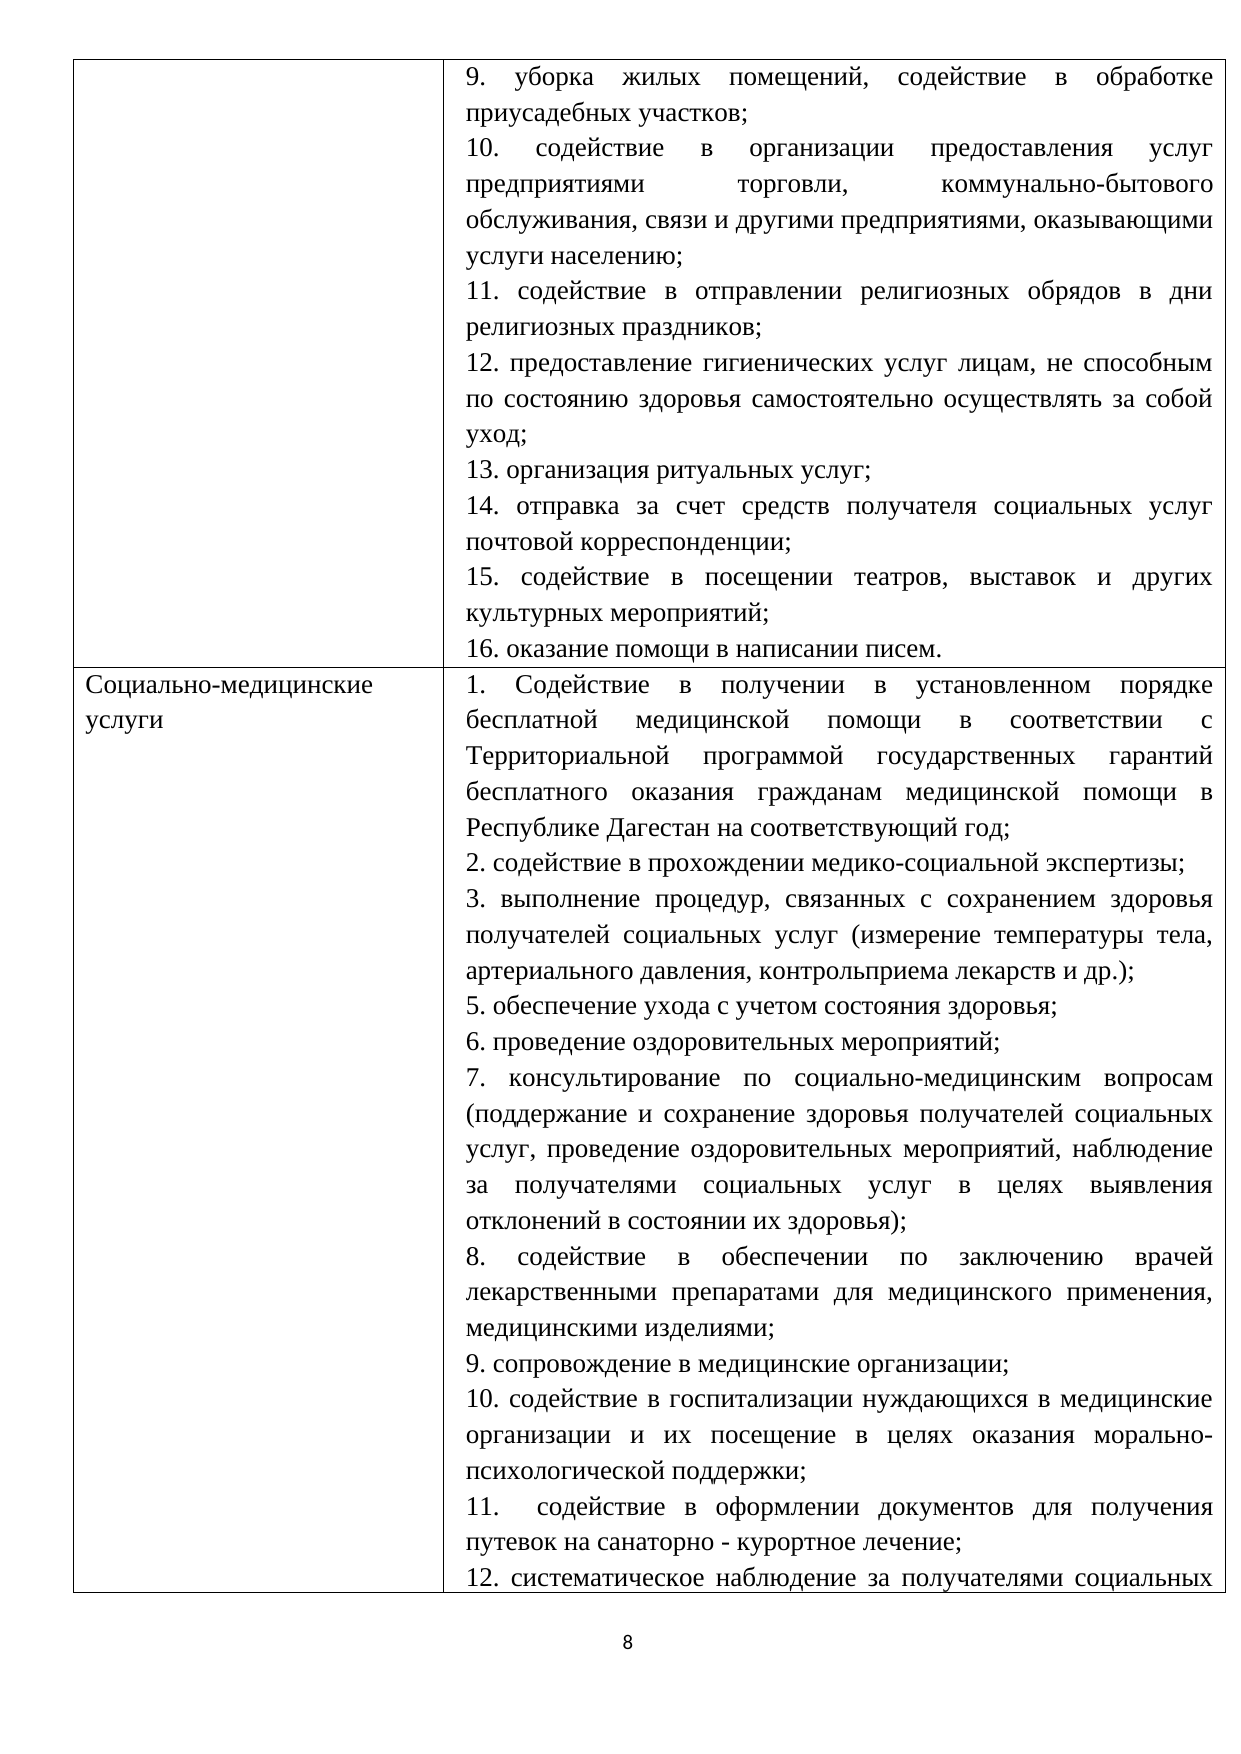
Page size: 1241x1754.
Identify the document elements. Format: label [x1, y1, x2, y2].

table_cell [444, 60, 1225, 667]
table_cell [74, 668, 443, 1592]
table_cell [444, 668, 1225, 1592]
table_cell [74, 60, 443, 667]
